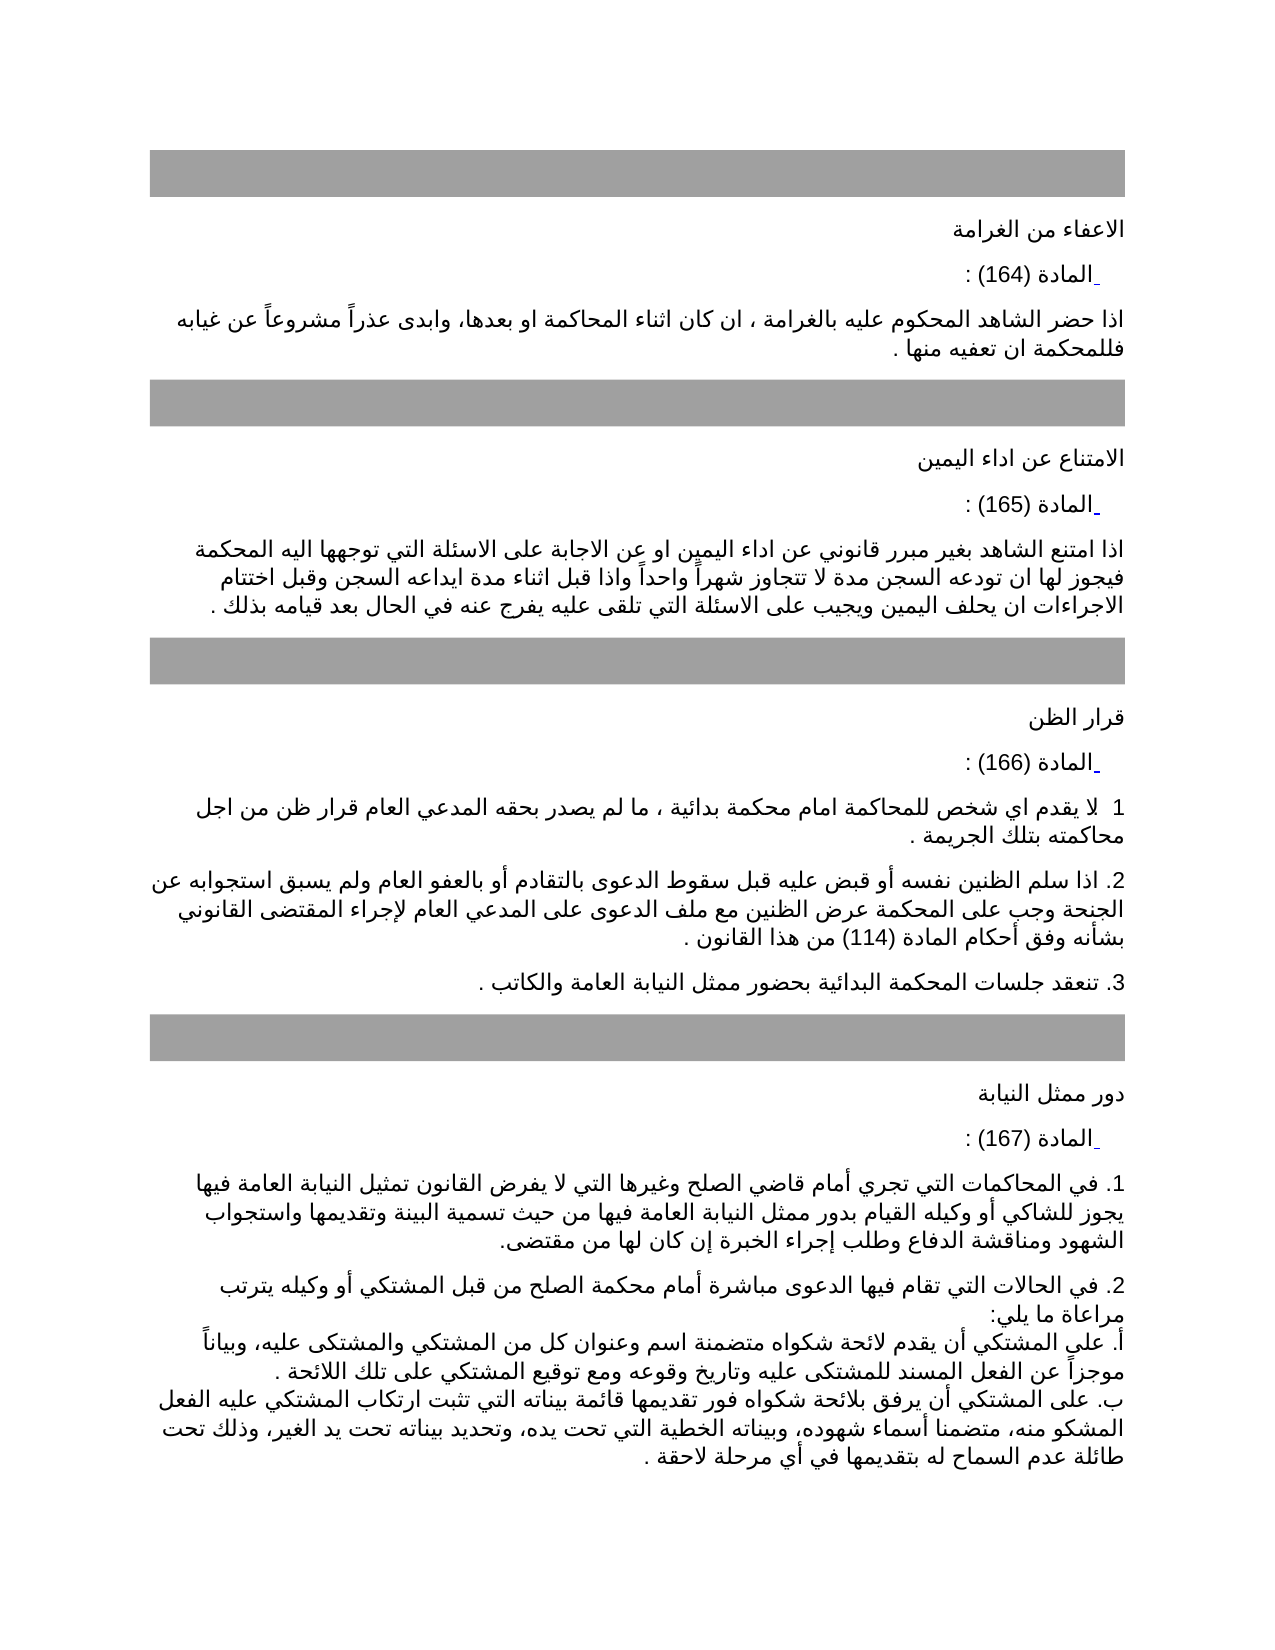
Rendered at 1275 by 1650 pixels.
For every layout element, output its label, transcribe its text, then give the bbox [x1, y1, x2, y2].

text 1. لا يقدم اي شخص للمحاكمة امام محكمة بدائية ، ما لم يصدر بحقه المدعي العام قرار ظن من اجل محاكمته بتلك الجريمة . [150, 794, 1125, 848]
text المادة (166) : [150, 748, 1125, 775]
text الاعفاء من الغرامة [150, 216, 1125, 242]
text دور ممثل النيابة [150, 1080, 1125, 1106]
text قرار الظن [150, 703, 1125, 730]
text 3. تنعقد جلسات المحكمة البدائية بحضور ممثل النيابة العامة والكاتب . [150, 969, 1125, 996]
text 2. في الحالات التي تقام فيها الدعوى مباشرة أمام محكمة الصلح من قبل المشتكي أو وكيله يترتب مراعاة ما يلي: أ. على المشتكي أن يقدم لائحة شكواه متضمنة اسم وعنوان كل من المشتكي والمشتكى عليه، وبياناً موجزاً عن الفعل المسند للمشتكى عليه وتاريخ وقوعه ومع توقيع المشتكي على تلك اللائحة . ب. على المشتكي أن يرفق بلائحة شكواه فور تقديمها قائمة بيناته التي تثبت ارتكاب المشتكي عليه الفعل المشكو منه، متضمنا أسماء شهوده، وبيناته الخطية التي تحت يده، وتحديد بيناته تحت يد الغير، وذلك تحت طائلة عدم السماح له بتقديمها في أي مرحلة لاحقة . [150, 1272, 1125, 1469]
text 2. اذا سلم الظنين نفسه أو قبض عليه قبل سقوط الدعوى بالتقادم أو بالعفو العام ولم يسبق استجوابه عن الجنحة وجب على المحكمة عرض الظنين مع ملف الدعوى على المدعي العام لإجراء المقتضى القانوني بشأنه وفق أحكام المادة (114) من هذا القانون . [150, 867, 1125, 950]
text المادة (165) : [150, 491, 1125, 517]
text اذا حضر الشاهد المحكوم عليه بالغرامة ، ان كان اثناء المحاكمة او بعدها، وابدى عذراً مشروعاً عن غيابه فللمحكمة ان تعفيه منها . [150, 306, 1125, 361]
text الامتناع عن اداء اليمين [150, 445, 1125, 472]
text 1. في المحاكمات التي تجري أمام قاضي الصلح وغيرها التي لا يفرض القانون تمثيل النيابة العامة فيها يجوز للشاكي أو وكيله القيام بدور ممثل النيابة العامة فيها من حيث تسمية البينة وتقديمها واستجواب الشهود ومناقشة الدفاع وطلب إجراء الخبرة إن كان لها من مقتضى. [150, 1170, 1125, 1253]
text المادة (167) : [150, 1125, 1125, 1152]
text اذا امتنع الشاهد بغير مبرر قانوني عن اداء اليمين او عن الاجابة على الاسئلة التي توجهها اليه المحكمة فيجوز لها ان تودعه السجن مدة لا تتجاوز شهراً واحداً واذا قبل اثناء مدة ايداعه السجن وقبل اختتام الاجراءات ان يحلف اليمين ويجيب على الاسئلة التي تلقى عليه يفرج عنه في الحال بعد قيامه بذلك . [150, 536, 1125, 619]
text المادة (164) : [150, 261, 1125, 287]
